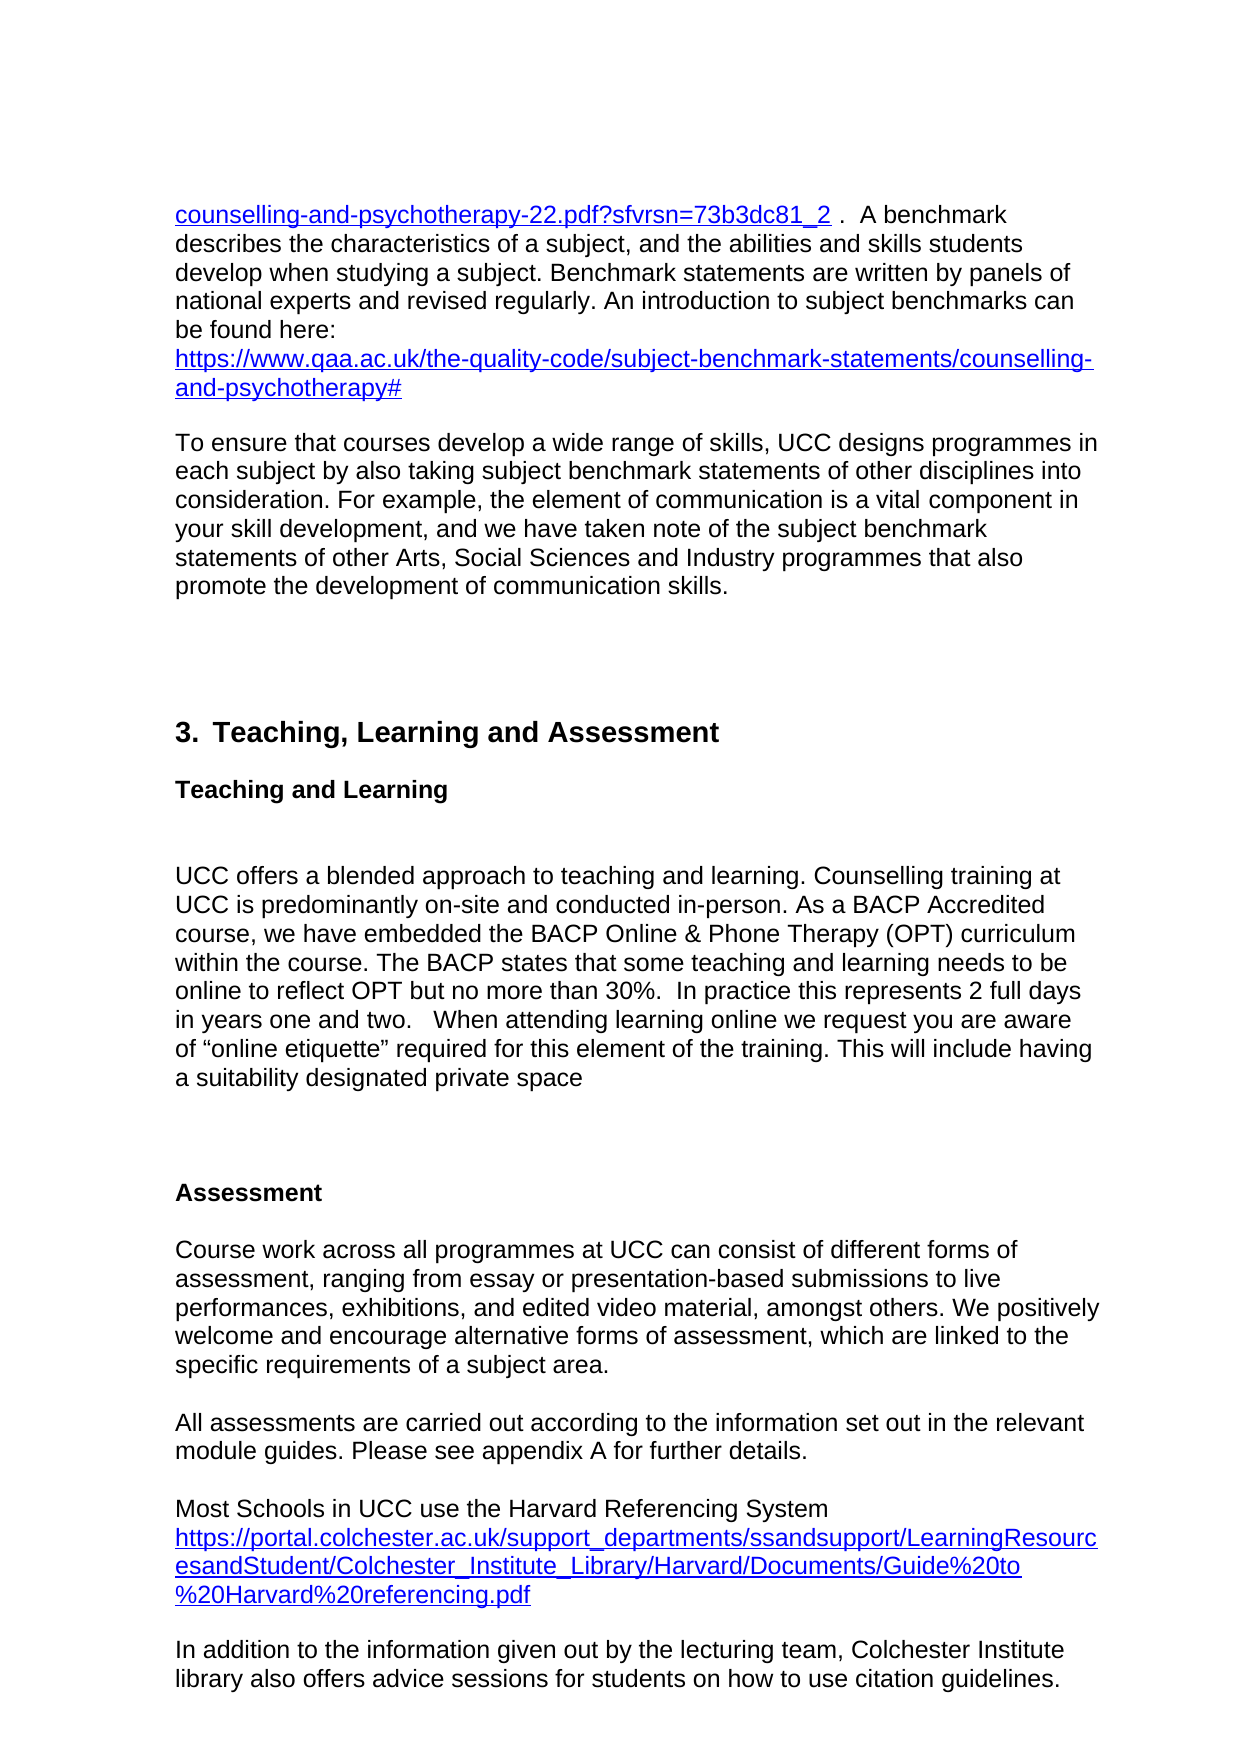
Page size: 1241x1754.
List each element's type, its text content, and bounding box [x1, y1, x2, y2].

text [175, 200, 1101, 344]
list Teaching, Learning and Assessment [175, 715, 1101, 749]
text Course work across all programmes at UCC can consist of different forms of assessment, ranging from essay or presentation-based submissions to live performances, exhibitions, and edited video material, amongst others. We positively welcome and encourage alternative forms of assessment, which are linked to the specific requirements of a subject area. [175, 1235, 1101, 1379]
text To ensure that courses develop a wide range of skills, UCC designs programmes in each subject by also taking subject benchmark statements of other disciplines into consideration. For example, the element of communication is a vital component in your skill development, and we have taken note of the subject benchmark statements of other Arts, Social Sciences and Industry programmes that also promote the development of communication skills. [175, 428, 1101, 600]
text Teaching and Learning [175, 775, 1101, 804]
text UCC offers a blended approach to teaching and learning. Counselling training at UCC is predominantly on-site and conducted in-person. As a BACP Accredited course, we have embedded the BACP Online & Phone Therapy (OPT) curriculum within the course. The BACP states that some teaching and learning needs to be online to reflect OPT but no more than 30%. In practice this represents 2 full days in years one and two. When attending learning online we request you are aware of “online etiquette” required for this element of the training. This will include having a suitability designated private space [175, 861, 1101, 1091]
text All assessments are carried out according to the information set out in the relevant module guides. Please see appendix A for further details. [175, 1407, 1101, 1465]
text https://www.qaa.ac.uk/the-quality-code/subject-benchmark-statements/counselling-and-psychotherapy# [175, 344, 1101, 401]
text Most Schools in UCC use the Harvard Referencing System https://portal.colchester.ac.uk/support_departments/ssandsupport/LearningResourcesandStudent/Colchester_Institute_Library/Harvard/Documents/Guide%20to%20Harvard%20referencing.pdf [175, 1494, 1101, 1635]
text Assessment [175, 1177, 1101, 1206]
text In addition to the information given out by the lecturing team, Colchester Institute library also offers advice sessions for students on how to use citation guidelines. [175, 1635, 1101, 1693]
